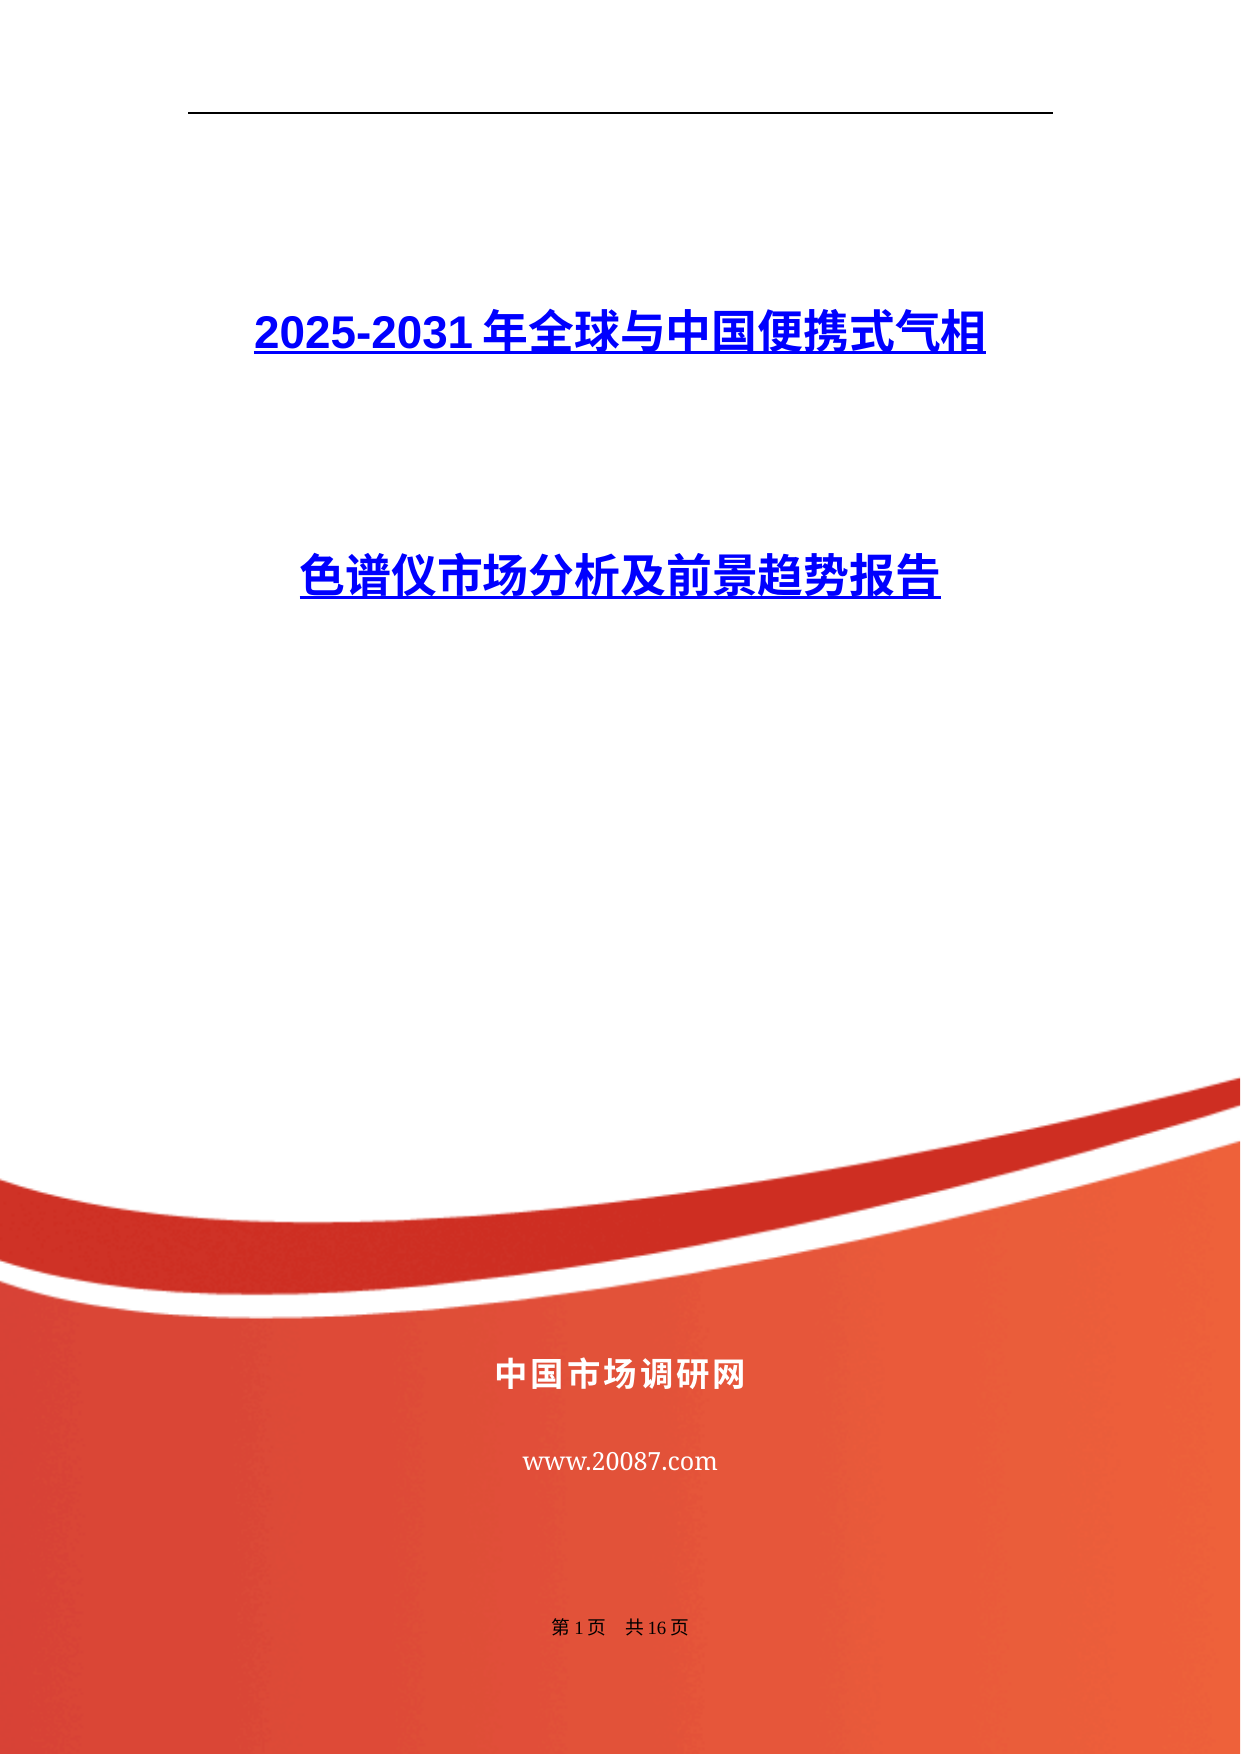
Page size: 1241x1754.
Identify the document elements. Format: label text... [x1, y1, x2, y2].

picture [0, 1006, 1241, 1754]
subtitle 中国市场调研网 [187, 1339, 1053, 1404]
table_header 2025-2031年全球与中国便携式气相色谱仪市场分析及前景趋势报告 [188, 207, 1053, 773]
text www.20087.com [187, 1428, 1053, 1493]
